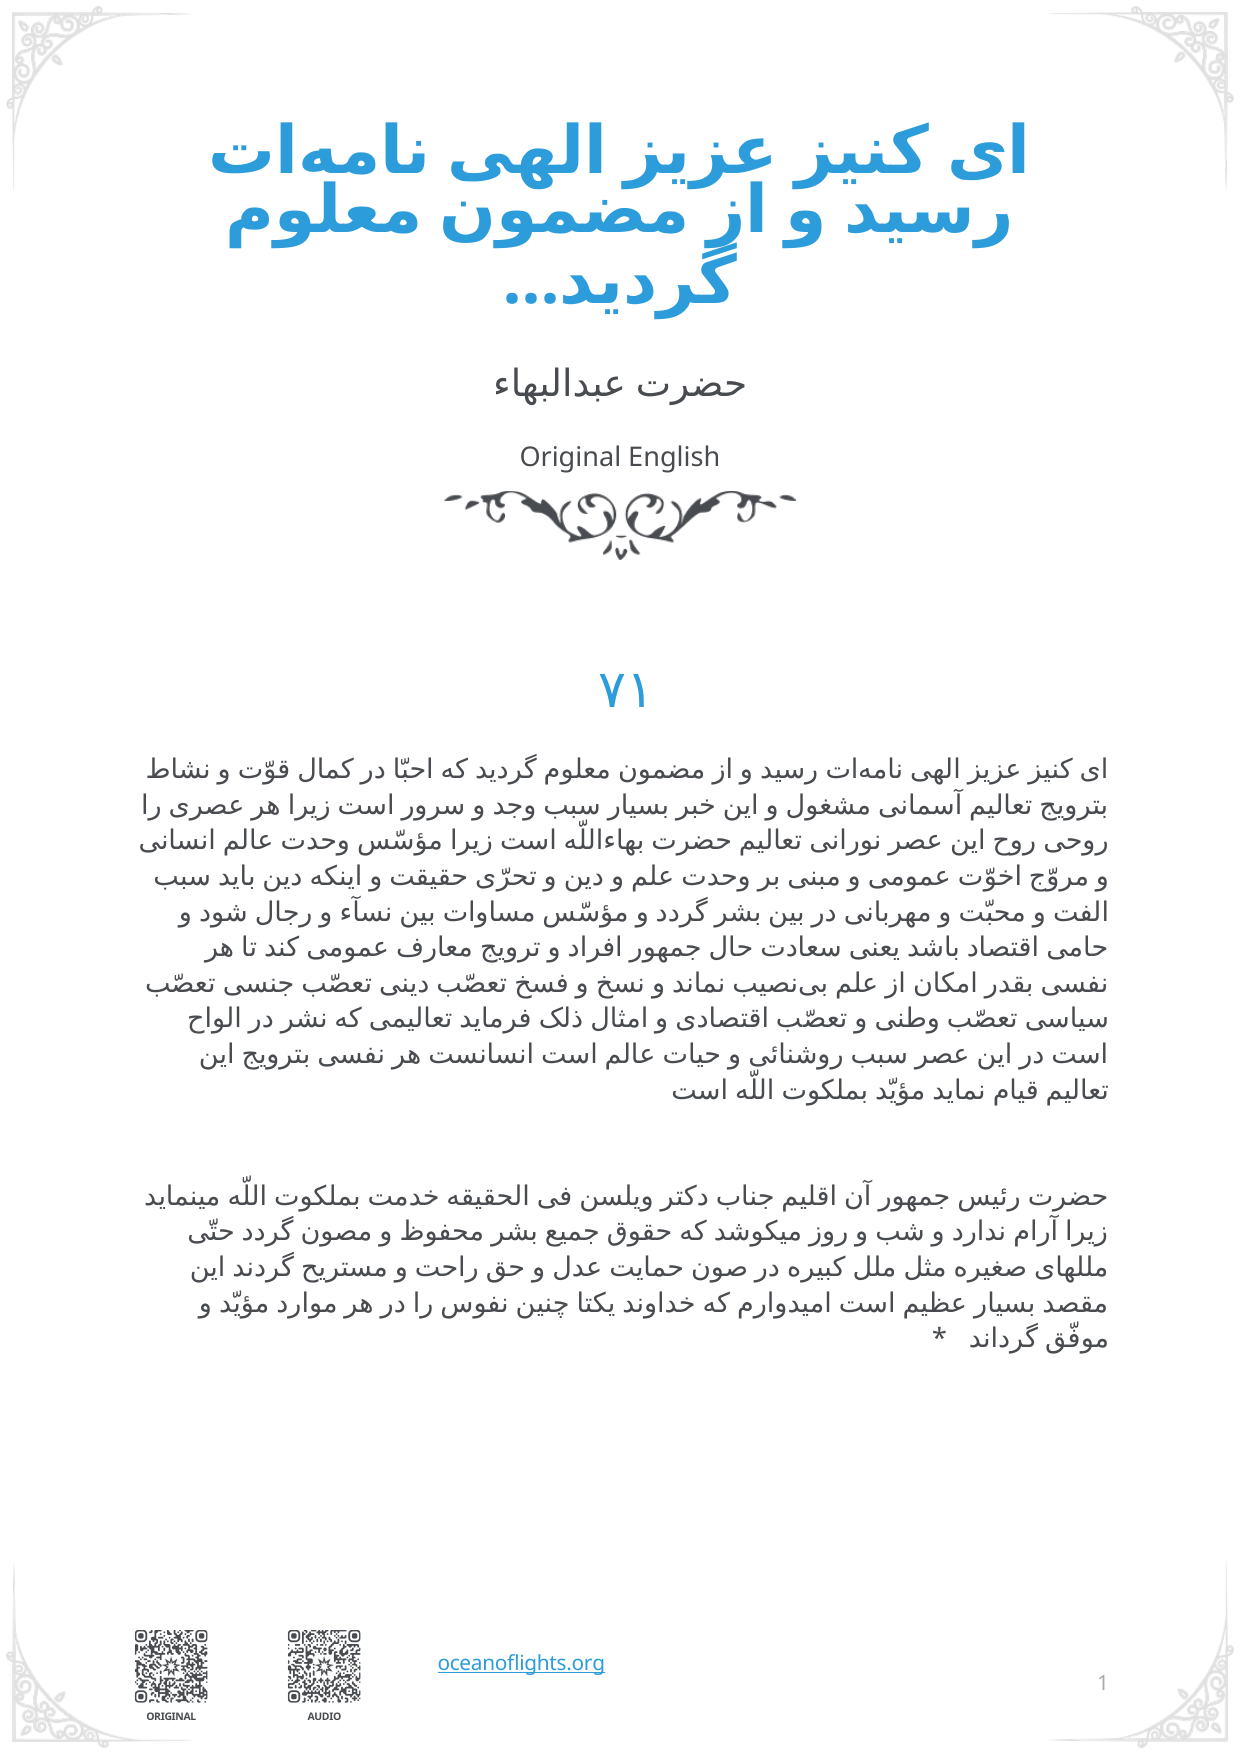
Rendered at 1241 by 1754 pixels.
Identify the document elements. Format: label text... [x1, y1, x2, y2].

picture [287, 1630, 361, 1703]
text حضرت رئيس جمهور آن اقليم جناب دکتر ويلسن فی الحقيقه خدمت بملکوت اللّه مينمايد زيرا آرام ندارد و شب و روز ميکوشد که حقوق جميع بشر محفوظ و مصون گردد حتّی مللهای صغيره مثل ملل کبيره در صون حمايت عدل و حق راحت و مستريح گردند اين مقصد بسيار عظيم است اميدوارم که خداوند يکتا چنين نفوس را در هر موارد مؤيّد و موفّق گرداند * [131, 1181, 1109, 1359]
text Original English [131, 437, 1109, 474]
picture [444, 491, 797, 560]
text حضرت عبدالبهاء [131, 364, 1109, 404]
picture [1046, 1560, 1234, 1748]
title ای کنيز عزيز الهی نامه‌ات رسيد و از مضمون معلوم گرديد… [131, 117, 1109, 331]
picture [1046, 6, 1234, 194]
subtitle ٧١ [131, 656, 1109, 721]
picture [6, 6, 194, 194]
text ای کنيز عزيز الهی نامه‌ات رسيد و از مضمون معلوم گرديد که احبّا در کمال قوّت و نشاط بترويج تعاليم آسمانی مشغول و اين خبر بسيار سبب وجد و سرور است زيرا هر عصری را روحی روح اين عصر نورانی تعاليم حضرت بهاءاللّه است زيرا مؤسّس وحدت عالم انسانی و مروّج اخوّت عمومی و مبنی بر وحدت علم و دين و تحرّی حقيقت و اينکه دين بايد سبب الفت و محبّت و مهربانی در بين بشر گردد و مؤسّس مساوات بين نسآء و رجال شود و حامی اقتصاد باشد يعنی سعادت حال جمهور افراد و ترويج معارف عمومی کند تا هر نفسی بقدر امکان از علم بی‌نصيب نماند و نسخ و فسخ تعصّب دينی تعصّب جنسی تعصّب سياسی تعصّب وطنی و تعصّب اقتصادی و امثال ذلک فرمايد تعاليمی که نشر در الواح است در اين عصر سبب روشنائی و حيات عالم است انسانست هر نفسی بترويج اين تعاليم قيام نمايد مؤيّد بملکوت اللّه است [131, 754, 1109, 1147]
picture [6, 1560, 208, 1748]
